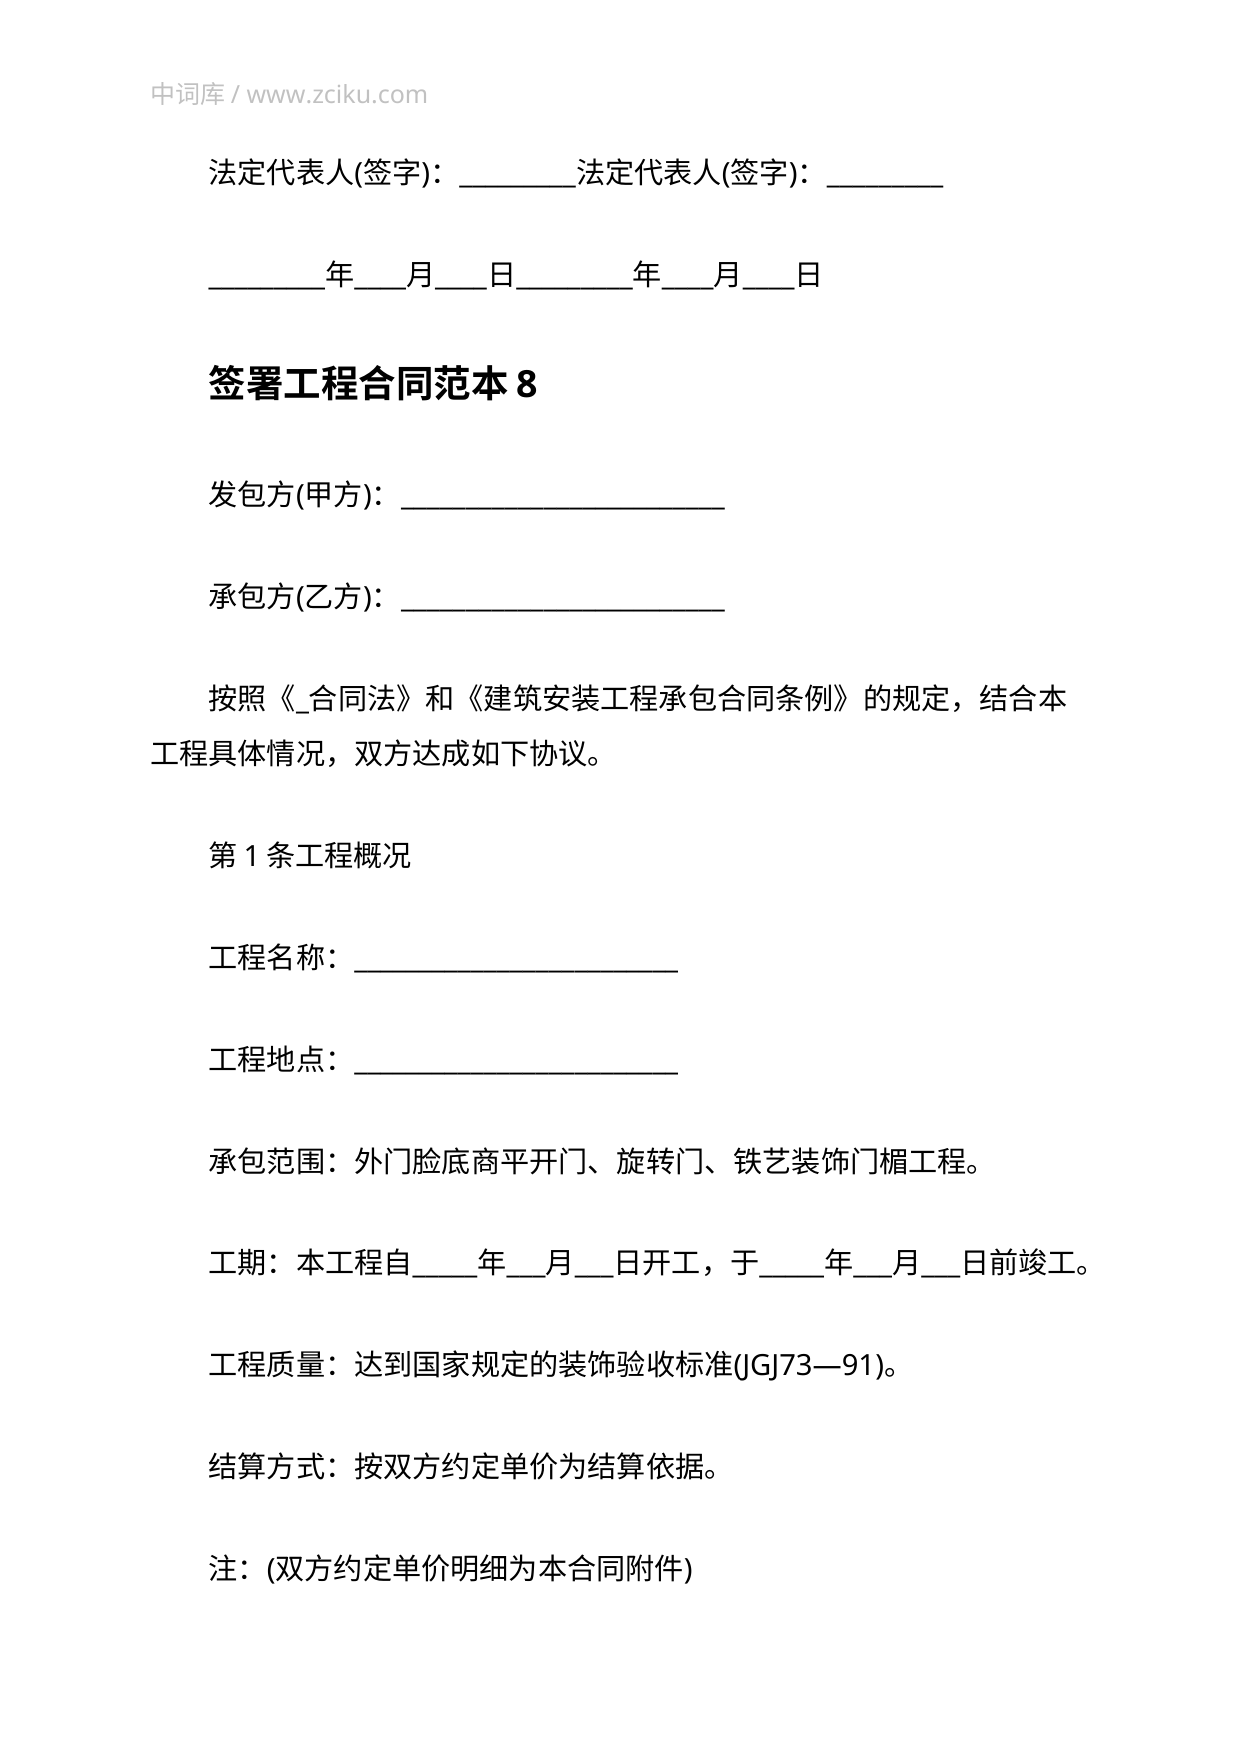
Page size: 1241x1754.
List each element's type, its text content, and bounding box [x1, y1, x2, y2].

text 第1条工程概况 [150, 832, 1090, 875]
text _________年____月____日_________年____月____日 [150, 252, 1090, 294]
text 工程名称：_________________________ [150, 934, 1090, 977]
text 承包范围：外门脸底商平开门、旋转门、铁艺装饰门楣工程。 [150, 1138, 1090, 1181]
text 注：(双方约定单价明细为本合同附件) [150, 1546, 1090, 1588]
text 按照《_合同法》和《建筑安装工程承包合同条例》的规定，结合本工程具体情况，双方达成如下协议。 [150, 676, 1090, 773]
text 工期：本工程自_____年___月___日开工，于_____年___月___日前竣工。 [150, 1240, 1090, 1282]
text 结算方式：按双方约定单价为结算依据。 [150, 1444, 1090, 1486]
text 工程地点：_________________________ [150, 1036, 1090, 1079]
text 承包方(乙方)：_________________________ [150, 573, 1090, 616]
text 法定代表人(签字)：_________法定代表人(签字)：_________ [150, 150, 1090, 192]
text 发包方(甲方)：_________________________ [150, 472, 1090, 514]
text 工程质量：达到国家规定的装饰验收标准(JGJ73―91)。 [150, 1342, 1090, 1384]
text 签署工程合同范本8 [150, 354, 1090, 408]
